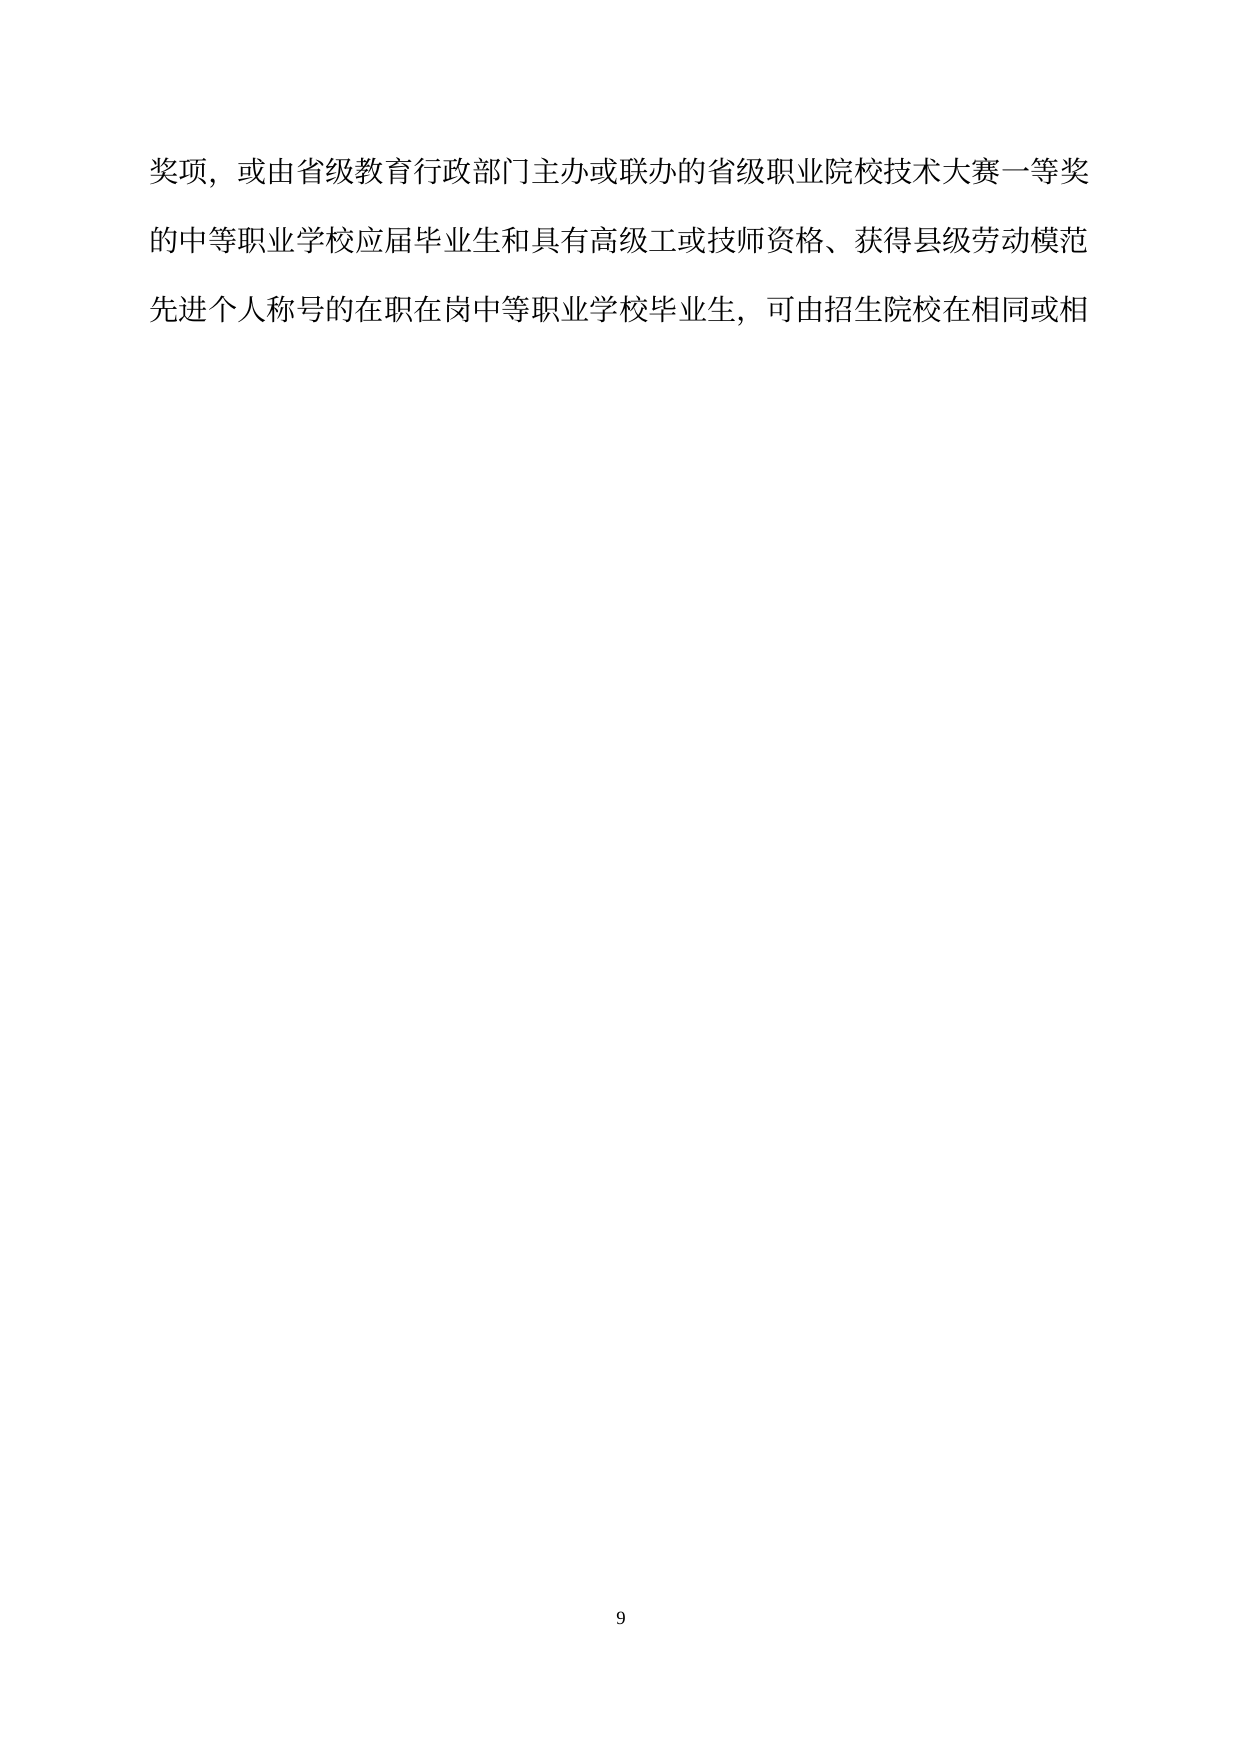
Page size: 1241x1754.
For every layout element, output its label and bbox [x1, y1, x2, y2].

text [149, 149, 1092, 329]
